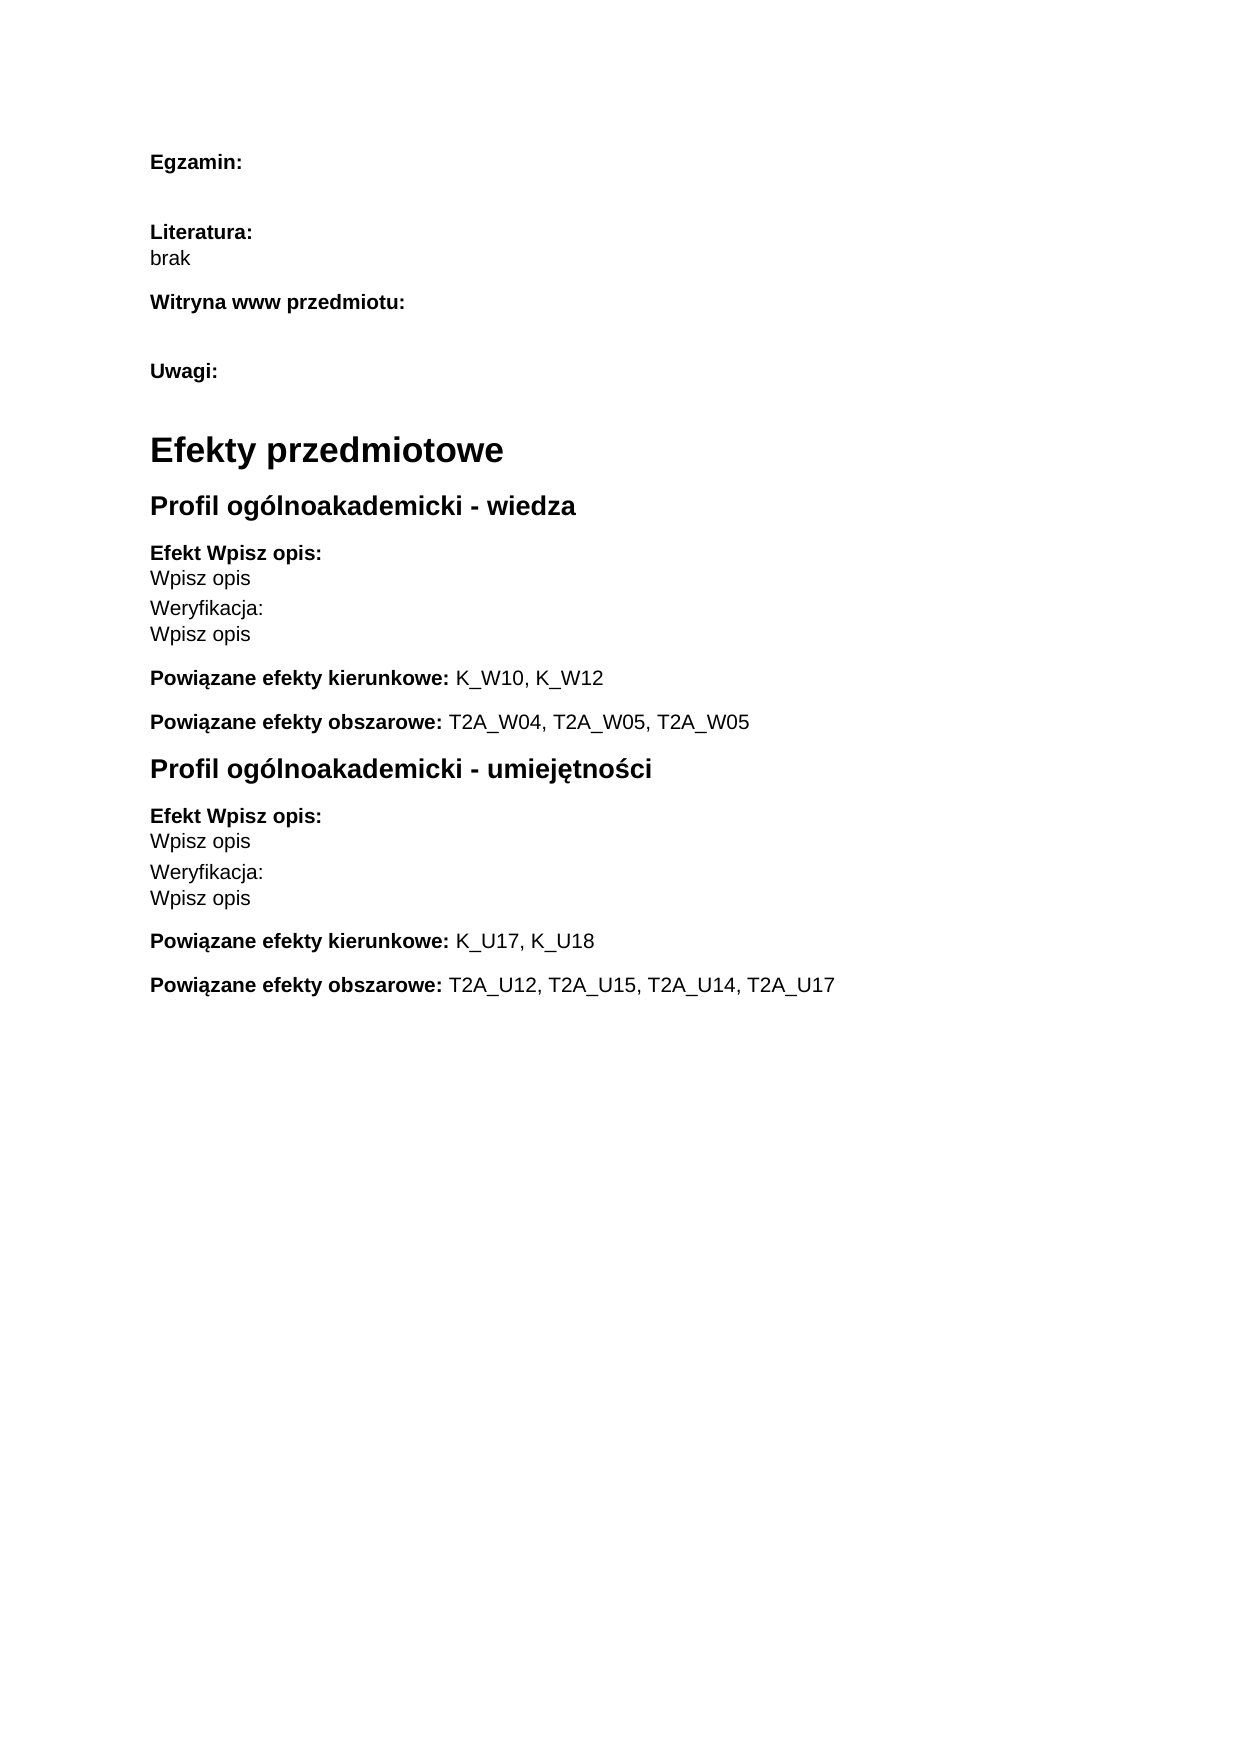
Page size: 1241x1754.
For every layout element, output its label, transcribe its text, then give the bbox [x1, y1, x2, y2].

text Efekt Wpisz opis: [150, 804, 1090, 828]
subtitle Profil ogólnoakademicki - wiedza [150, 490, 1090, 521]
subtitle Profil ogólnoakademicki - umiejętności [150, 753, 1090, 784]
text Wpisz opis [150, 886, 1090, 909]
text brak [150, 246, 1090, 270]
text Powiązane efekty kierunkowe: K_U17, K_U18 [150, 929, 1090, 953]
text Weryfikacja: [150, 859, 1090, 883]
text Wpisz opis [150, 829, 1090, 853]
text Witryna www przedmiotu: [150, 289, 1090, 313]
text Egzamin: [150, 150, 1090, 174]
text Powiązane efekty kierunkowe: K_W10, K_W12 [150, 666, 1090, 690]
text Efekt Wpisz opis: [150, 541, 1090, 565]
text Literatura: [150, 220, 1090, 244]
subtitle Efekty przedmiotowe [150, 429, 1090, 470]
text Wpisz opis [150, 622, 1090, 646]
text Powiązane efekty obszarowe: T2A_W04, T2A_W05, T2A_W05 [150, 709, 1090, 733]
text Wpisz opis [150, 566, 1090, 590]
text Weryfikacja: [150, 596, 1090, 620]
text Uwagi: [150, 359, 1090, 383]
text Powiązane efekty obszarowe: T2A_U12, T2A_U15, T2A_U14, T2A_U17 [150, 973, 1090, 997]
